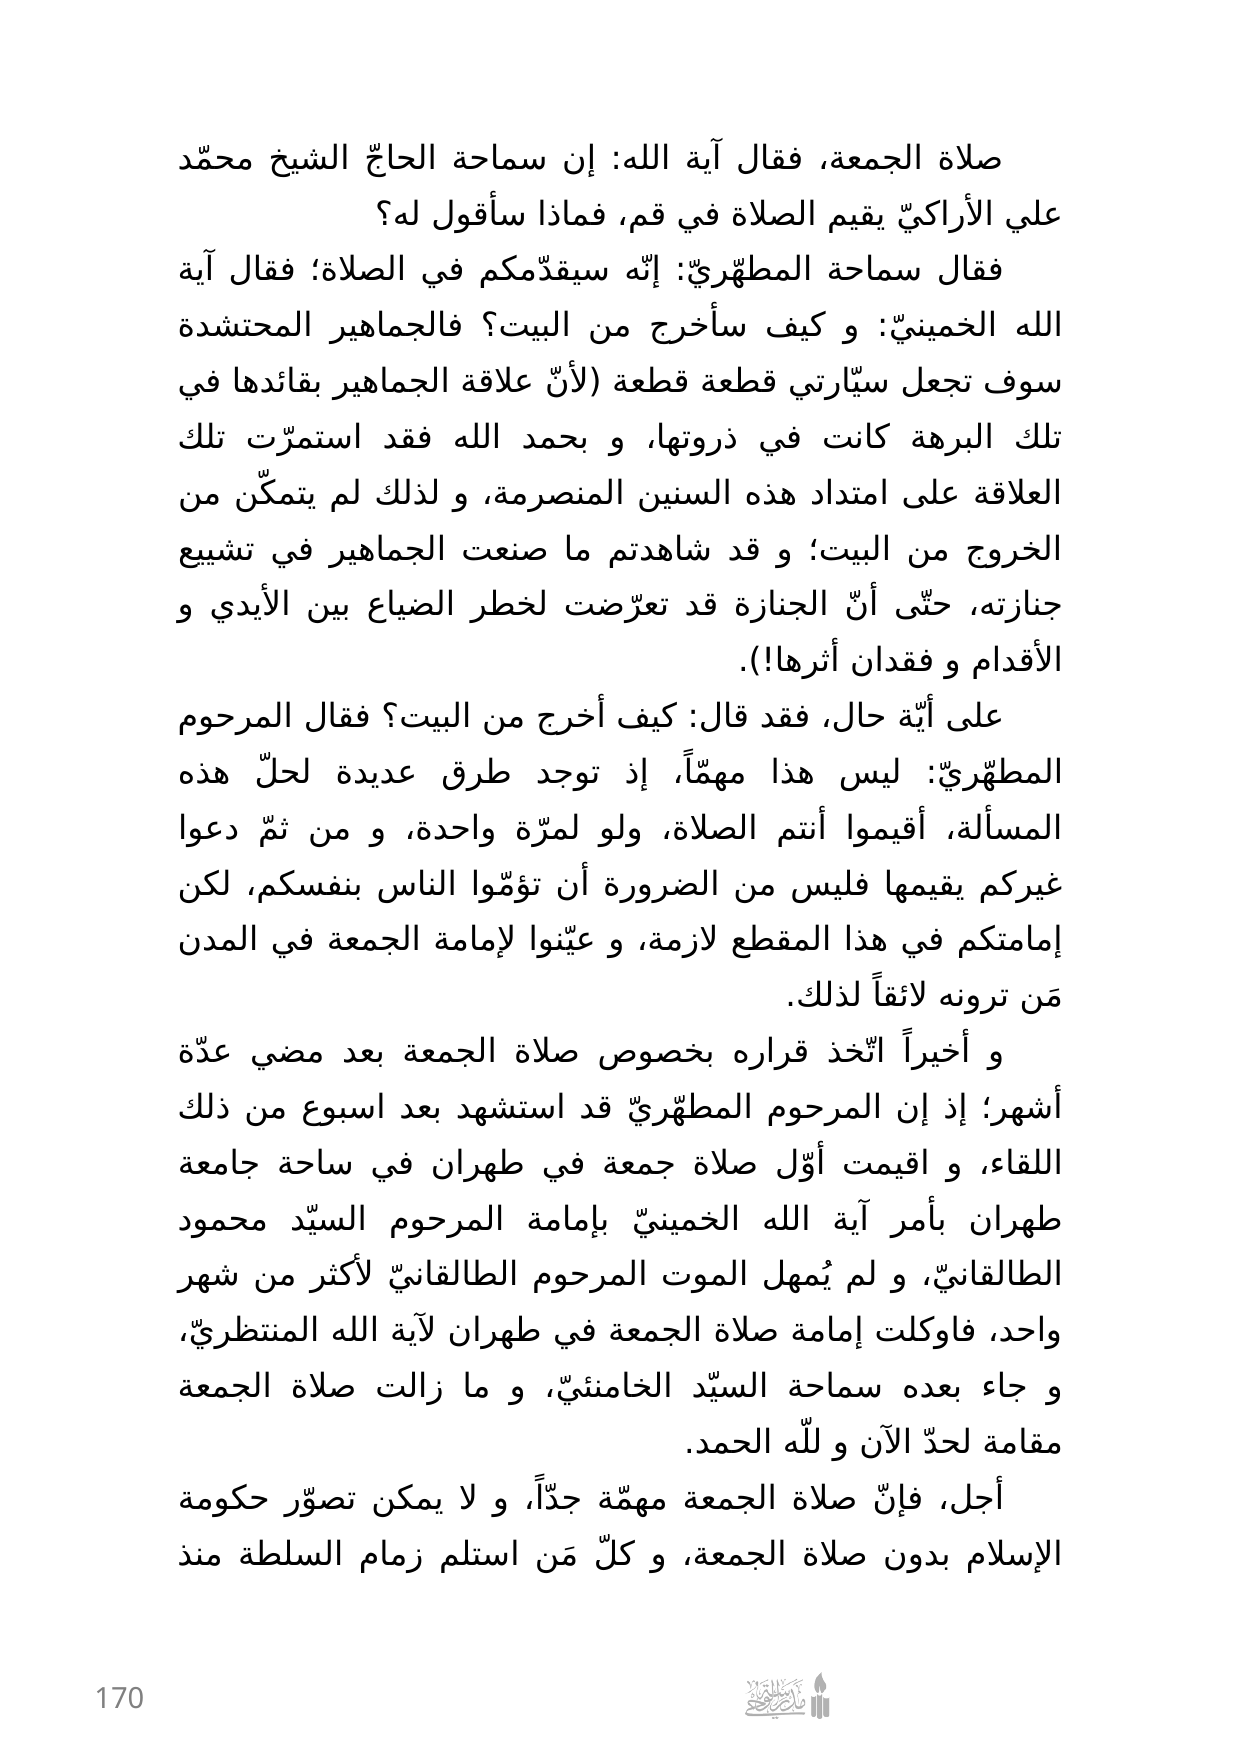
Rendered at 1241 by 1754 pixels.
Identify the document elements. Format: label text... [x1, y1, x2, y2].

text و أخيراً اتّخذ قراره بخصوص صلاة الجمعة بعد مضي عدّة أشهر؛ إذ إن المرحوم المطهّريّ قد استشهد بعد اسبوع من ذلك اللقاء، و اقيمت أوّل صلاة جمعة في طهران في ساحة جامعة طهران بأمر آية الله الخمينيّ بإمامة المرحوم السيّد محمود الطالقانيّ، و لم يُمهل الموت المرحوم الطالقانيّ لأكثر من شهر واحد، فاوكلت إمامة صلاة الجمعة في طهران لآية الله المنتظريّ، و جاء بعده سماحة السيّد الخامنئيّ، و ما زالت صلاة الجمعة مقامة لحدّ الآن و للّه الحمد. [177, 1029, 1063, 1476]
text على أيّة حال، فقد قال: كيف أخرج من البيت؟ فقال المرحوم المطهّريّ: ليس هذا مهمّاً، إذ توجد طرق عديدة لحلّ هذه المسألة، أقيموا أنتم الصلاة، ولو لمرّة واحدة، و من ثمّ دعوا غيركم يقيمها فليس من الضرورة أن تؤمّوا الناس بنفسكم، لكن إمامتكم في هذا المقطع لازمة، و عيّنوا لإمامة الجمعة في المدن مَن ترونه لائقاً لذلك. [177, 694, 1063, 1029]
text فقال سماحة المطهّريّ: إنّه سيقدّمكم في الصلاة؛ فقال آية الله الخمينيّ: و كيف سأخرج من البيت؟ فالجماهير المحتشدة سوف تجعل‏ سيّارتي قطعة قطعة (لأنّ علاقة الجماهير بقائدها في تلك البرهة كانت في ذروتها، و بحمد الله فقد استمرّت تلك العلاقة على امتداد هذه السنين المنصرمة، و لذلك لم يتمكّن من الخروج من البيت؛ و قد شاهدتم ما صنعت الجماهير في تشييع جنازته، حتّى أنّ الجنازة قد تعرّضت لخطر الضياع بين الأيدي و الأقدام و فقدان أثرها!). [177, 247, 1063, 694]
text صلاة الجمعة، فقال آية الله: إن سماحة الحاجّ الشيخ محمّد علي الأراكيّ يقيم الصلاة في قم، فماذا سأقول له؟ [177, 136, 1063, 247]
picture [745, 1672, 830, 1719]
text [177, 1476, 1063, 1587]
